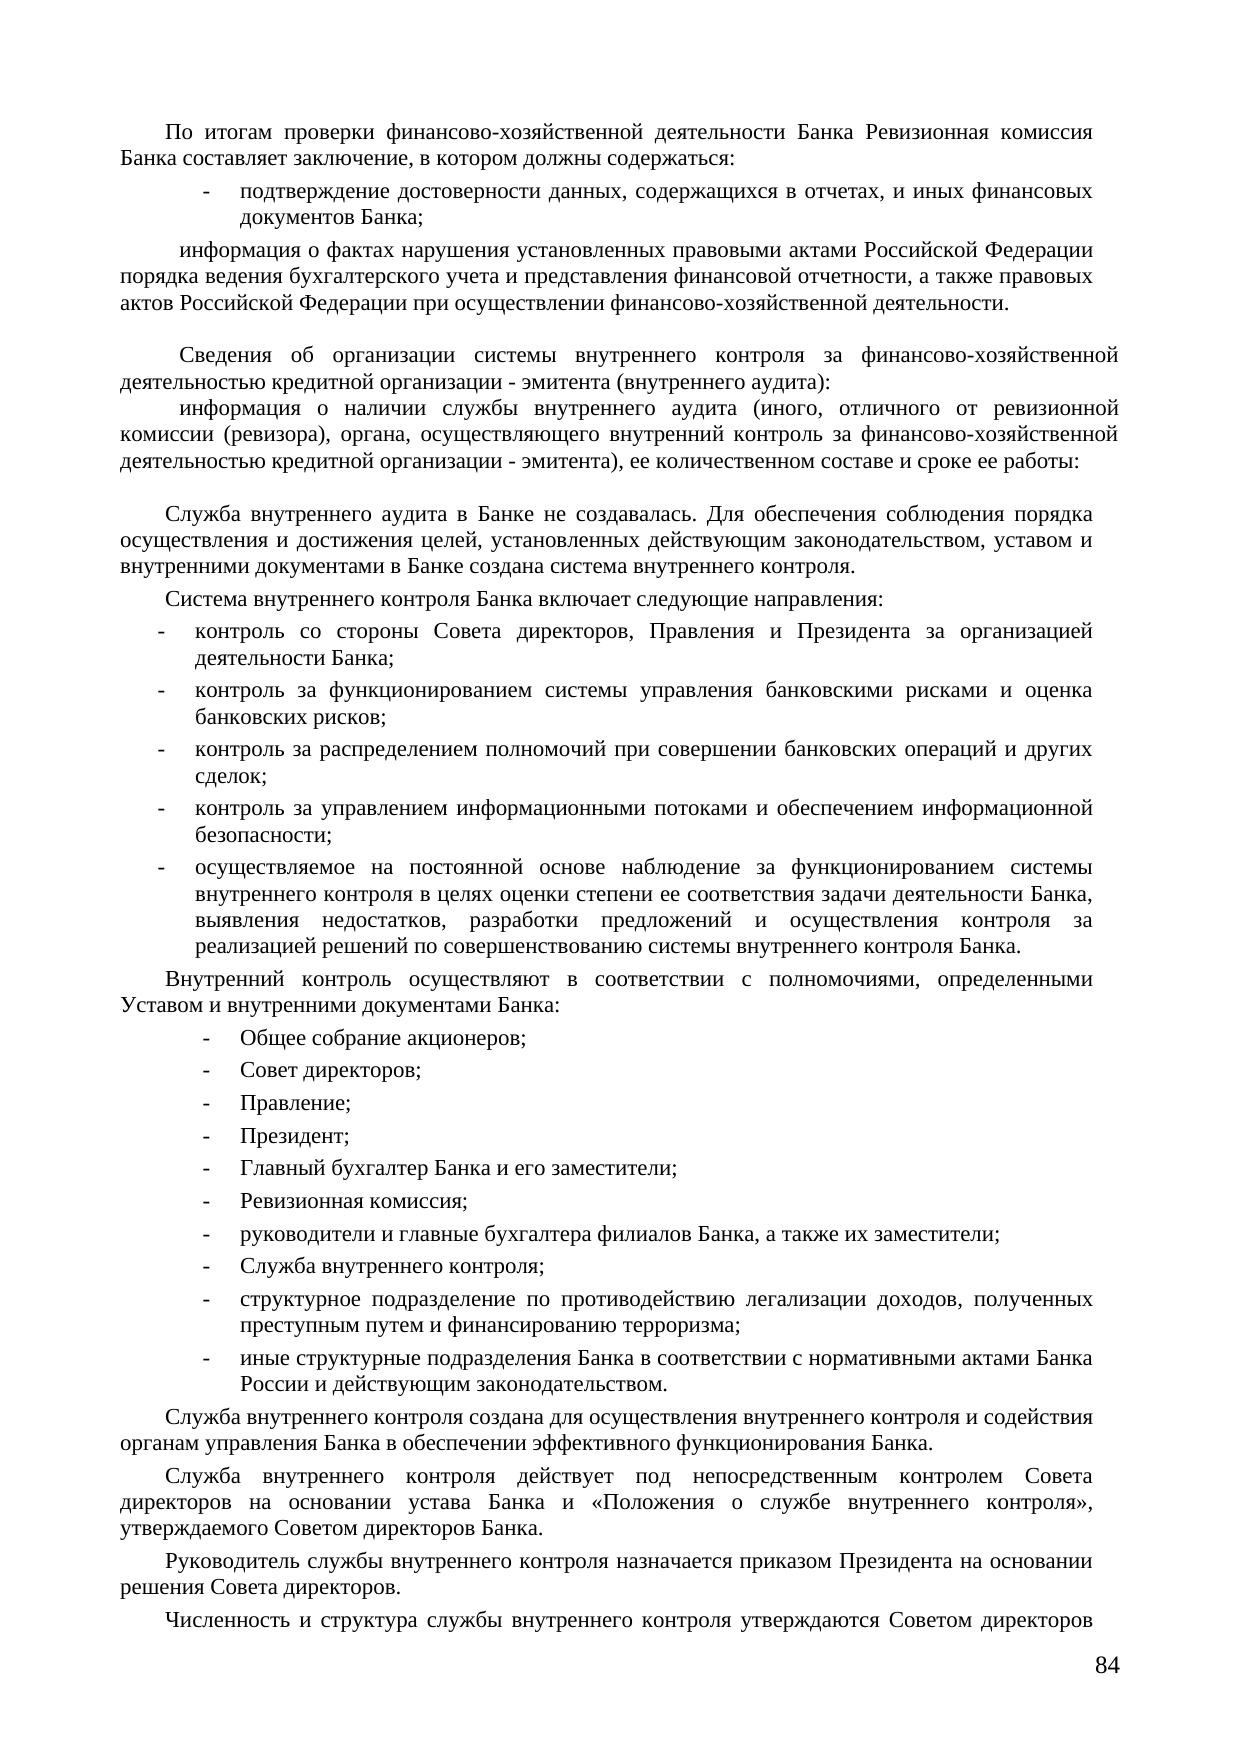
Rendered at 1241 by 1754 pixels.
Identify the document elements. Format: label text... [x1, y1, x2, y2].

text Сведения об организации системы внутреннего контроля за финансово-хозяйственной деятельностью кредитной организации - эмитента (внутреннего аудита): [120, 341, 1120, 394]
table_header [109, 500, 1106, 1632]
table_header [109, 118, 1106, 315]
text информация о наличии службы внутреннего аудита (иного, отличного от ревизионной комиссии (ревизора), органа, осуществляющего внутренний контроль за финансово-хозяйственной деятельностью кредитной организации - эмитента), ее количественном составе и сроке ее работы: [120, 394, 1120, 473]
